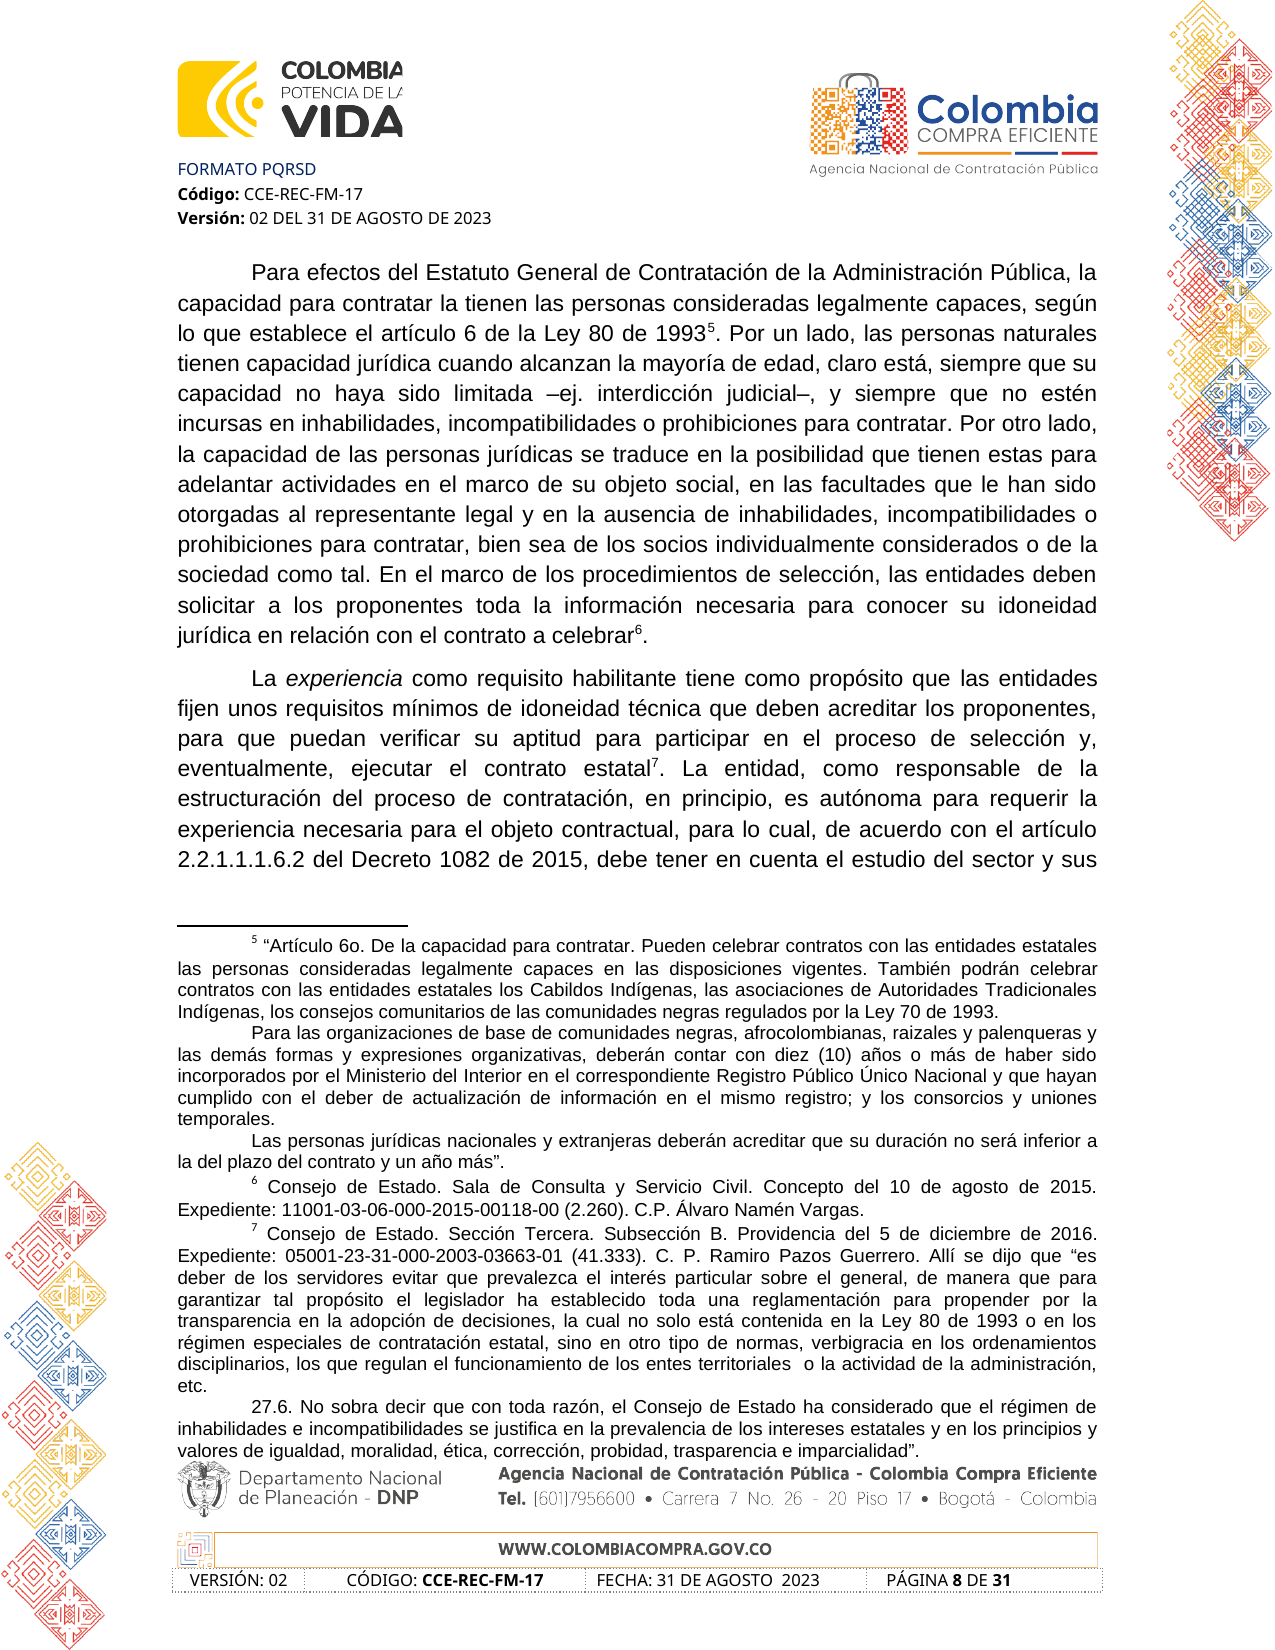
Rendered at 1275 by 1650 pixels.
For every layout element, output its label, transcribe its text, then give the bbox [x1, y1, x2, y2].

picture [1165, 0, 1272, 539]
picture [177, 61, 402, 137]
picture [809, 73, 1098, 177]
picture [0, 1141, 106, 1648]
text Para efectos del Estatuto General de Contratación de la Administración Pública, la capacidad para contratar la tienen las personas consideradas legalmente capaces, según lo que establece el artículo 6 de la Ley 80 de 1993. Por un lado, las personas naturales tienen capacidad jurídica cuando alcanzan la mayoría de edad, claro está, siempre que su capacidad no haya sido limitada –ej. interdicción judicial–, y siempre que no estén incursas en inhabilidades, incompatibilidades o prohibiciones para contratar. Por otro lado, la capacidad de las personas jurídicas se traduce en la posibilidad que tienen estas para adelantar actividades en el marco de su objeto social, en las facultades que le han sido otorgadas al representante legal y en la ausencia de inhabilidades, incompatibilidades o prohibiciones para contratar, bien sea de los socios individualmente considerados o de la sociedad como tal. En el marco de los procedimientos de selección, las entidades deben solicitar a los proponentes toda la información necesaria para conocer su idoneidad jurídica en relación con el contrato a celebrar. [177, 259, 1098, 648]
picture [177, 1461, 1098, 1568]
text La experiencia como requisito habilitante tiene como propósito que las entidades fijen unos requisitos mínimos de idoneidad técnica que deben acreditar los proponentes, para que puedan verificar su aptitud para participar en el proceso de selección y, eventualmente, ejecutar el contrato estatal. La entidad, como responsable de la estructuración del proceso de contratación, en principio, es autónoma para requerir la experiencia necesaria para el objeto contractual, para lo cual, de acuerdo con el artículo 2.2.1.1.1.6.2 del Decreto 1082 de 2015, debe tener en cuenta el estudio del sector y sus diferentes componentes, tales como la identificación de riesgos, el mercado y el precio del bien, obra o servicio a contratar. [177, 664, 1098, 872]
